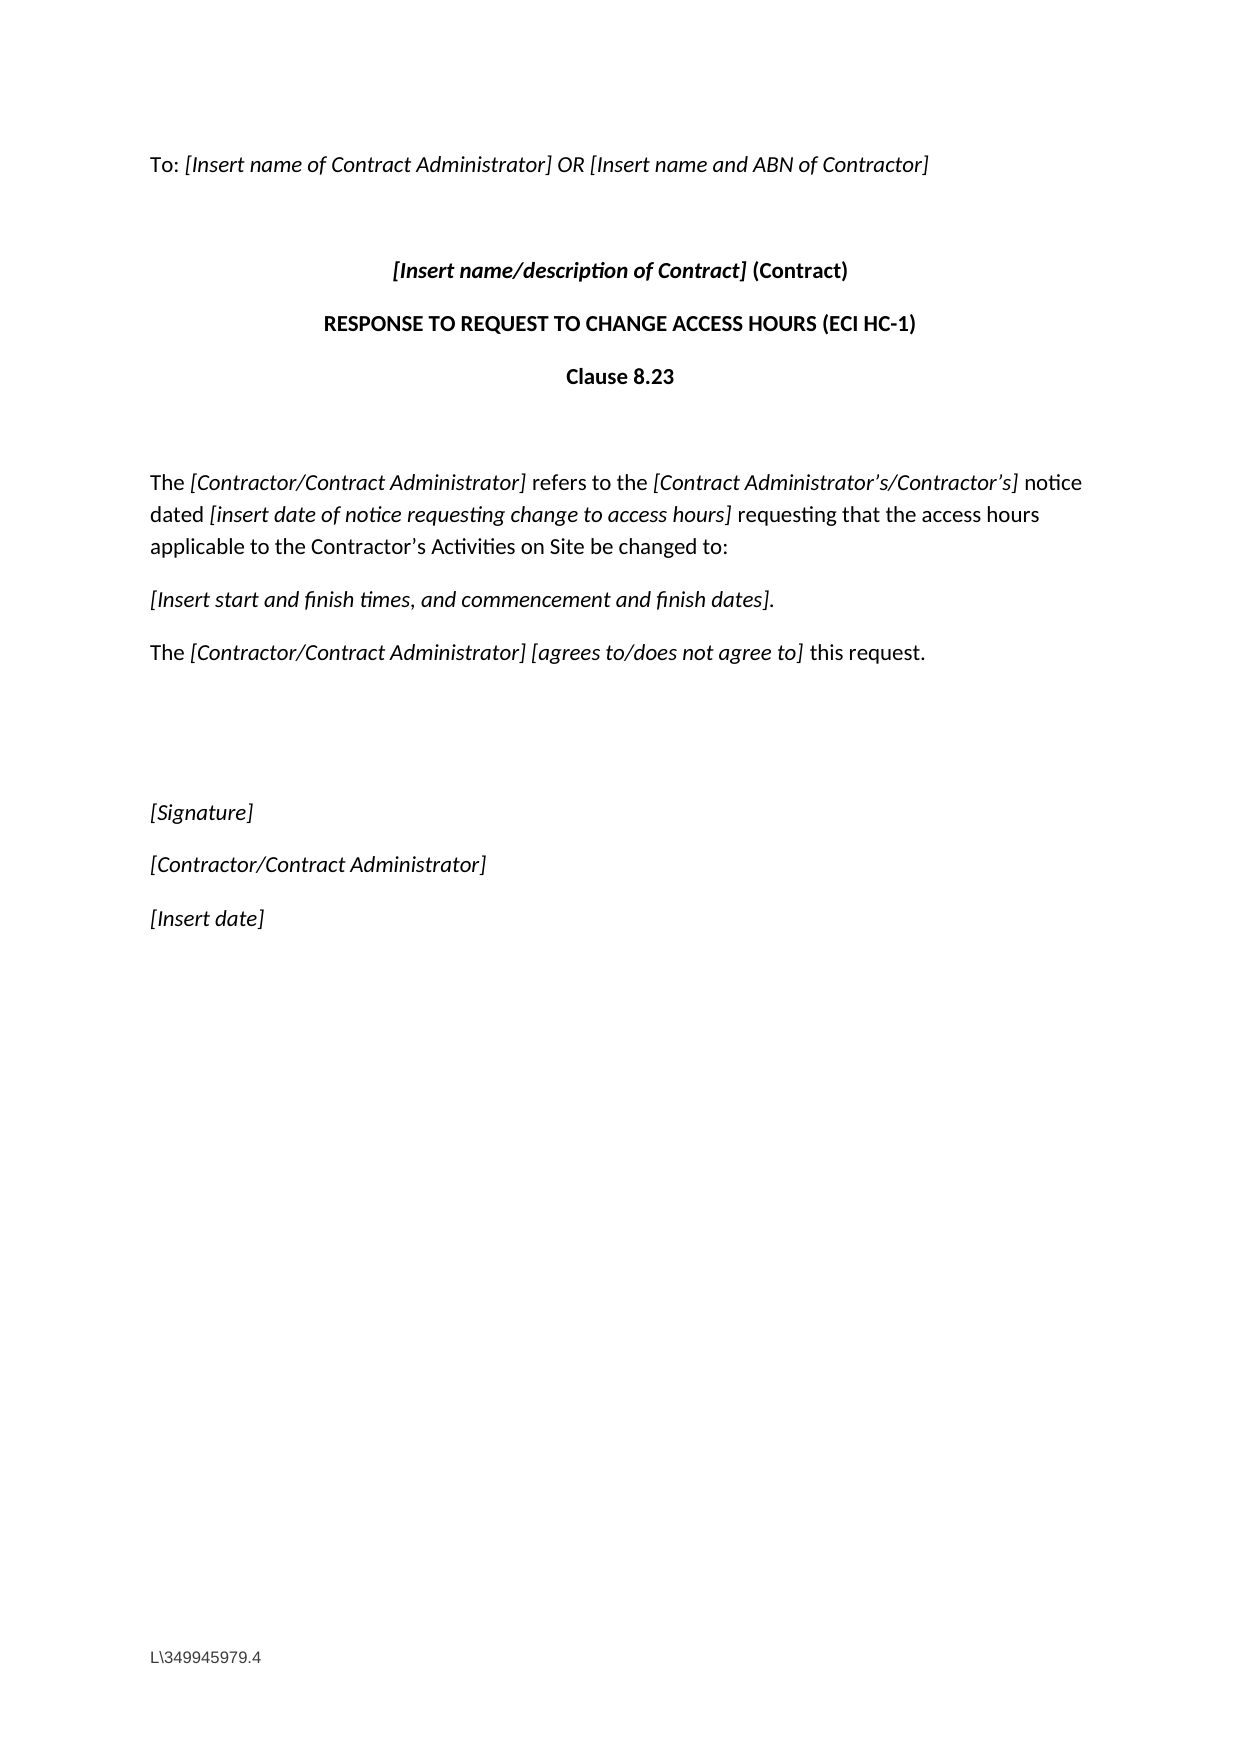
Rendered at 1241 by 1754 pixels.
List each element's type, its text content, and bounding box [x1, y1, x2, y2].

text [Insert date] [150, 904, 1090, 932]
text The [Contractor/Contract Administrator] refers to the [Contract Administrator’s/Contractor’s] notice dated [insert date of notice requesting change to access hours] requesting that the access hours applicable to the Contractor’s Activities on Site be changed to: [150, 468, 1090, 561]
text [Contractor/Contract Administrator] [150, 851, 1090, 879]
text The [Contractor/Contract Administrator] [agrees to/does not agree to] this request. [150, 638, 1090, 667]
text [Insert name/description of Contract] (Contract) [150, 256, 1090, 284]
text [Signature] [150, 798, 1090, 826]
text To: [Insert name of Contract Administrator] OR [Insert name and ABN of Contractor] [150, 150, 1090, 178]
text Clause 8.23 [150, 362, 1090, 390]
text RESPONSE TO REQUEST TO CHANGE ACCESS HOURS (ECI HC-1) [150, 309, 1090, 337]
text [Insert start and finish times, and commencement and finish dates]. [150, 586, 1090, 613]
